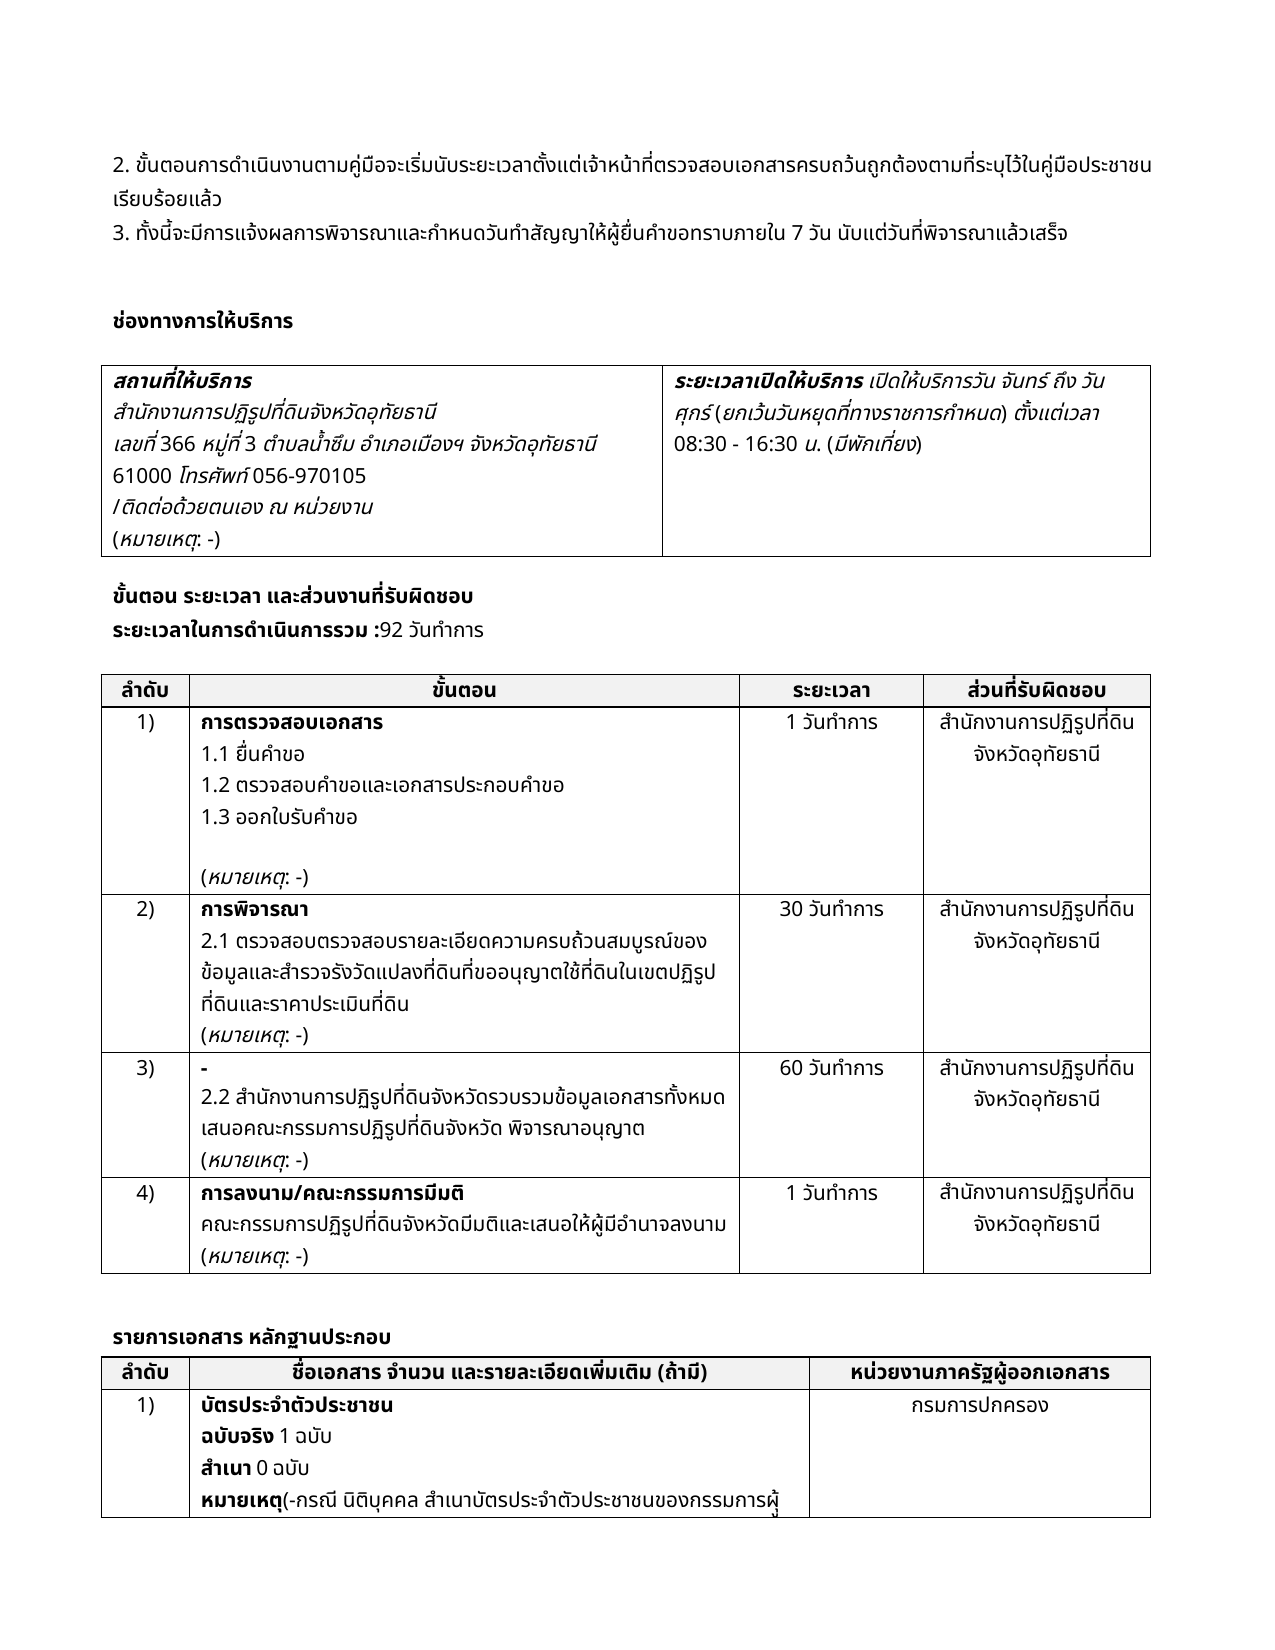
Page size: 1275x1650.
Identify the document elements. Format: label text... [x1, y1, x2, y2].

text 3. ทั้งนี้จะมีการแจ้งผลการพิจารณาและกำหนดวันทำสัญญาให้ผู้ยื่นคำขอทราบภายใน 7 วัน นับแต่วันที่พิจารณาแล้วเสร็จ [112, 218, 1162, 280]
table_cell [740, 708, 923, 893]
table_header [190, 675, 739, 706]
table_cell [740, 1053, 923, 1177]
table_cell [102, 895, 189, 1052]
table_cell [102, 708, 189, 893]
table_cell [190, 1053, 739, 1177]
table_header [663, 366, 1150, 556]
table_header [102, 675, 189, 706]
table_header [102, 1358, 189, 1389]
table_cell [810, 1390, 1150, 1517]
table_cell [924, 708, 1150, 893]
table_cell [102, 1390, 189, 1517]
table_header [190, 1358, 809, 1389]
text รายการเอกสาร หลักฐานประกอบ [112, 1322, 1162, 1354]
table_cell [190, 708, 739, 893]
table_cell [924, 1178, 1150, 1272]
text ระยะเวลาในการดำเนินการรวม :92 วันทำการ [112, 615, 1162, 647]
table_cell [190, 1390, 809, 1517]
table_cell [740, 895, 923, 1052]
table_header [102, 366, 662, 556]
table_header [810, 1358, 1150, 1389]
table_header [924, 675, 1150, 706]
text 2. ขั้นตอนการดำเนินงานตามคู่มือจะเริ่มนับระยะเวลาตั้งแต่เจ้าหน้าที่ตรวจสอบเอกสารครบถว้นถูกต้องตามที่ระบุไว้ในคู่มือประชาชนเรียบร้อยแล้ว [112, 150, 1162, 216]
text ขั้นตอน ระยะเวลา และส่วนงานที่รับผิดชอบ [112, 581, 1162, 613]
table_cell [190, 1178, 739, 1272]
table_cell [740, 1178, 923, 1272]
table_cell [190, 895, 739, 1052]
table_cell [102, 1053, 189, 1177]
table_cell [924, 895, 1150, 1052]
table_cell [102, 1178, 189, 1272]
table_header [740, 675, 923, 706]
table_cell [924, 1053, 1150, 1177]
text ช่องทางการให้บริการ [112, 307, 1162, 338]
